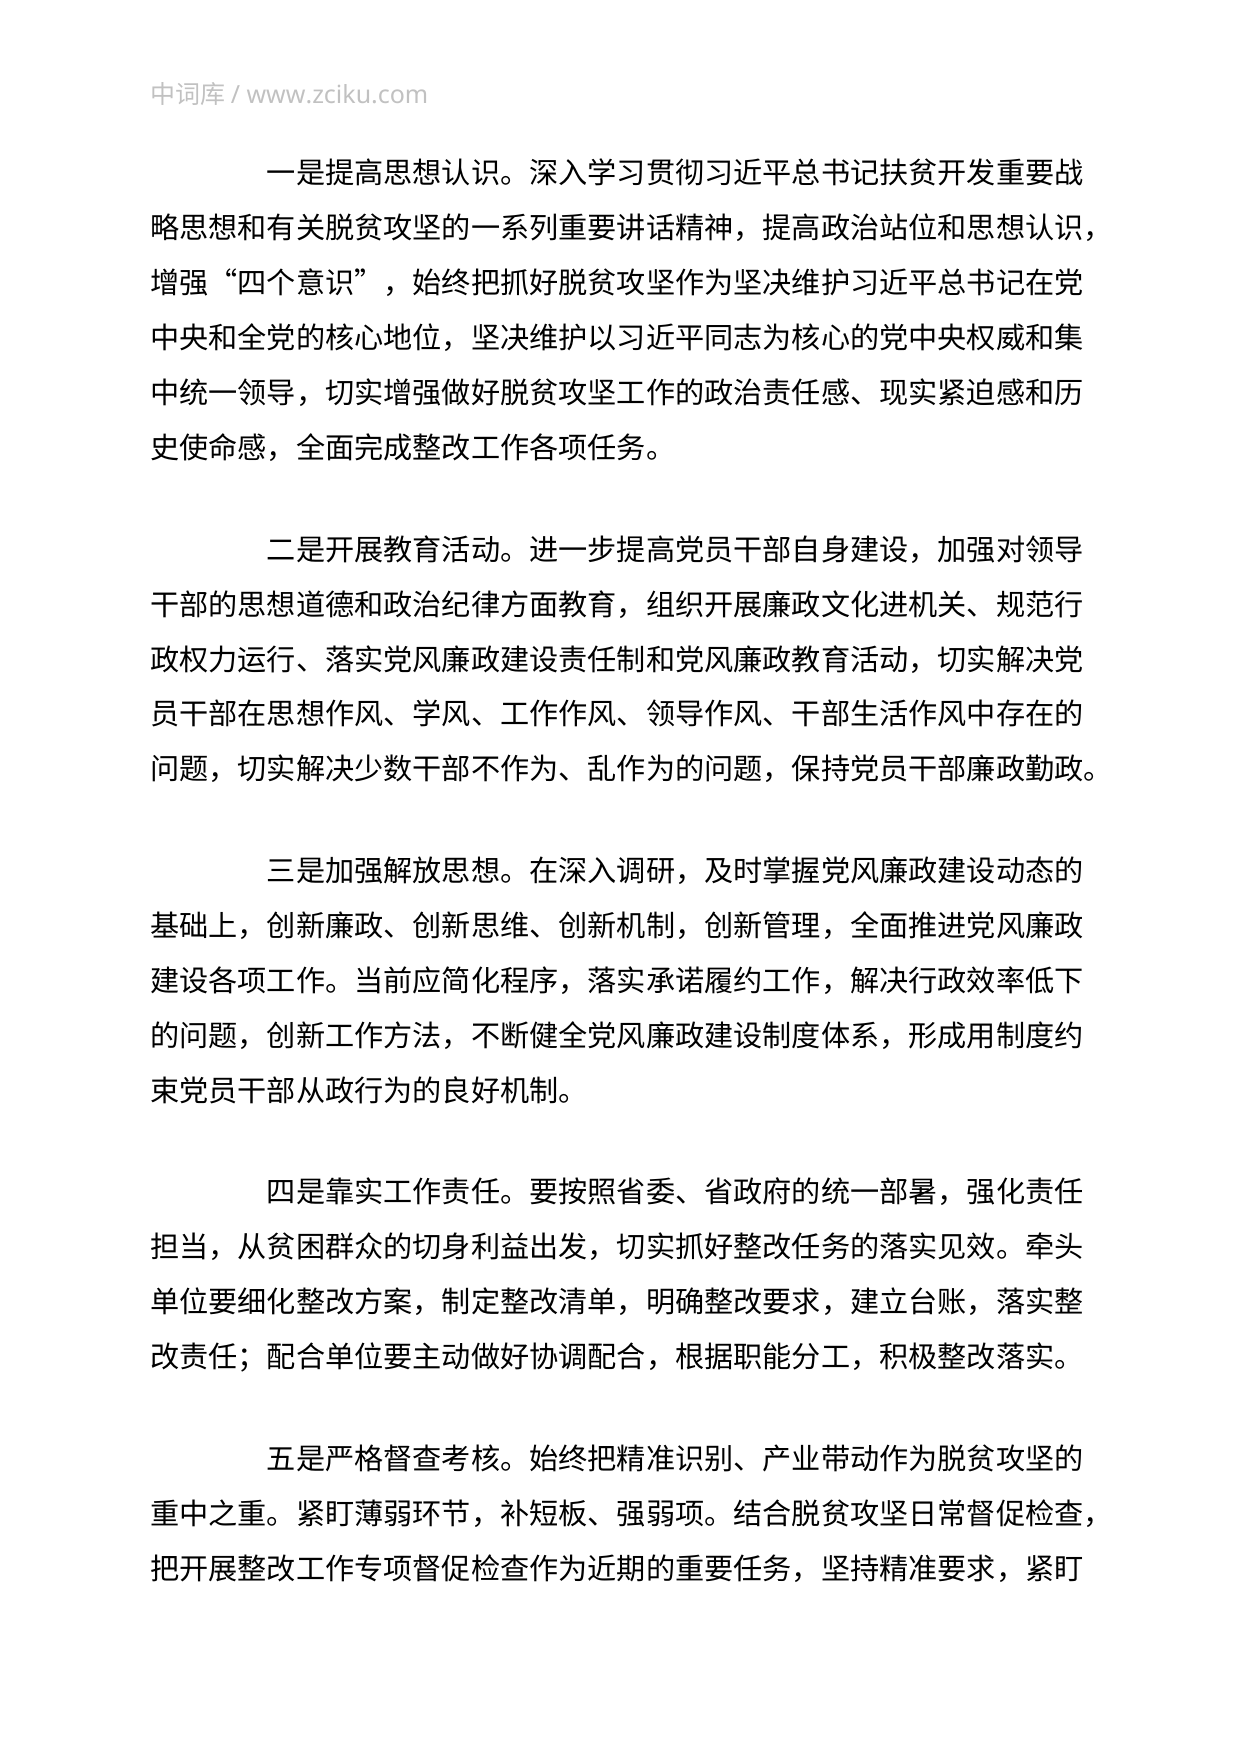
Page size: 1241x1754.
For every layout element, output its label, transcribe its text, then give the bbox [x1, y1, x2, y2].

text 三是加强解放思想。在深入调研，及时掌握党风廉政建设动态的基础上，创新廉政、创新思维、创新机制，创新管理，全面推进党风廉政建设各项工作。当前应简化程序，落实承诺履约工作，解决行政效率低下的问题，创新工作方法，不断健全党风廉政建设制度体系，形成用制度约束党员干部从政行为的良好机制。 [150, 848, 1090, 1109]
text 四是靠实工作责任。要按照省委、省政府的统一部暑，强化责任担当，从贫困群众的切身利益出发，切实抓好整改任务的落实见效。牵头单位要细化整改方案，制定整改清单，明确整改要求，建立台账，落实整改责任；配合单位要主动做好协调配合，根据职能分工，积极整改落实。 [150, 1169, 1090, 1376]
text 一是提高思想认识。深入学习贯彻习近平总书记扶贫开发重要战略思想和有关脱贫攻坚的一系列重要讲话精神，提高政治站位和思想认识，增强“四个意识”，始终把抓好脱贫攻坚作为坚决维护习近平总书记在党中央和全党的核心地位，坚决维护以习近平同志为核心的党中央权威和集中统一领导，切实增强做好脱贫攻坚工作的政治责任感、现实紧迫感和历史使命感，全面完成整改工作各项任务。 [150, 150, 1090, 467]
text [150, 1435, 1090, 1587]
text 二是开展教育活动。进一步提高党员干部自身建设，加强对领导干部的思想道德和政治纪律方面教育，组织开展廉政文化进机关、规范行政权力运行、落实党风廉政建设责任制和党风廉政教育活动，切实解决党员干部在思想作风、学风、工作作风、领导作风、干部生活作风中存在的问题，切实解决少数干部不作为、乱作为的问题，保持党员干部廉政勤政。 [150, 526, 1090, 788]
